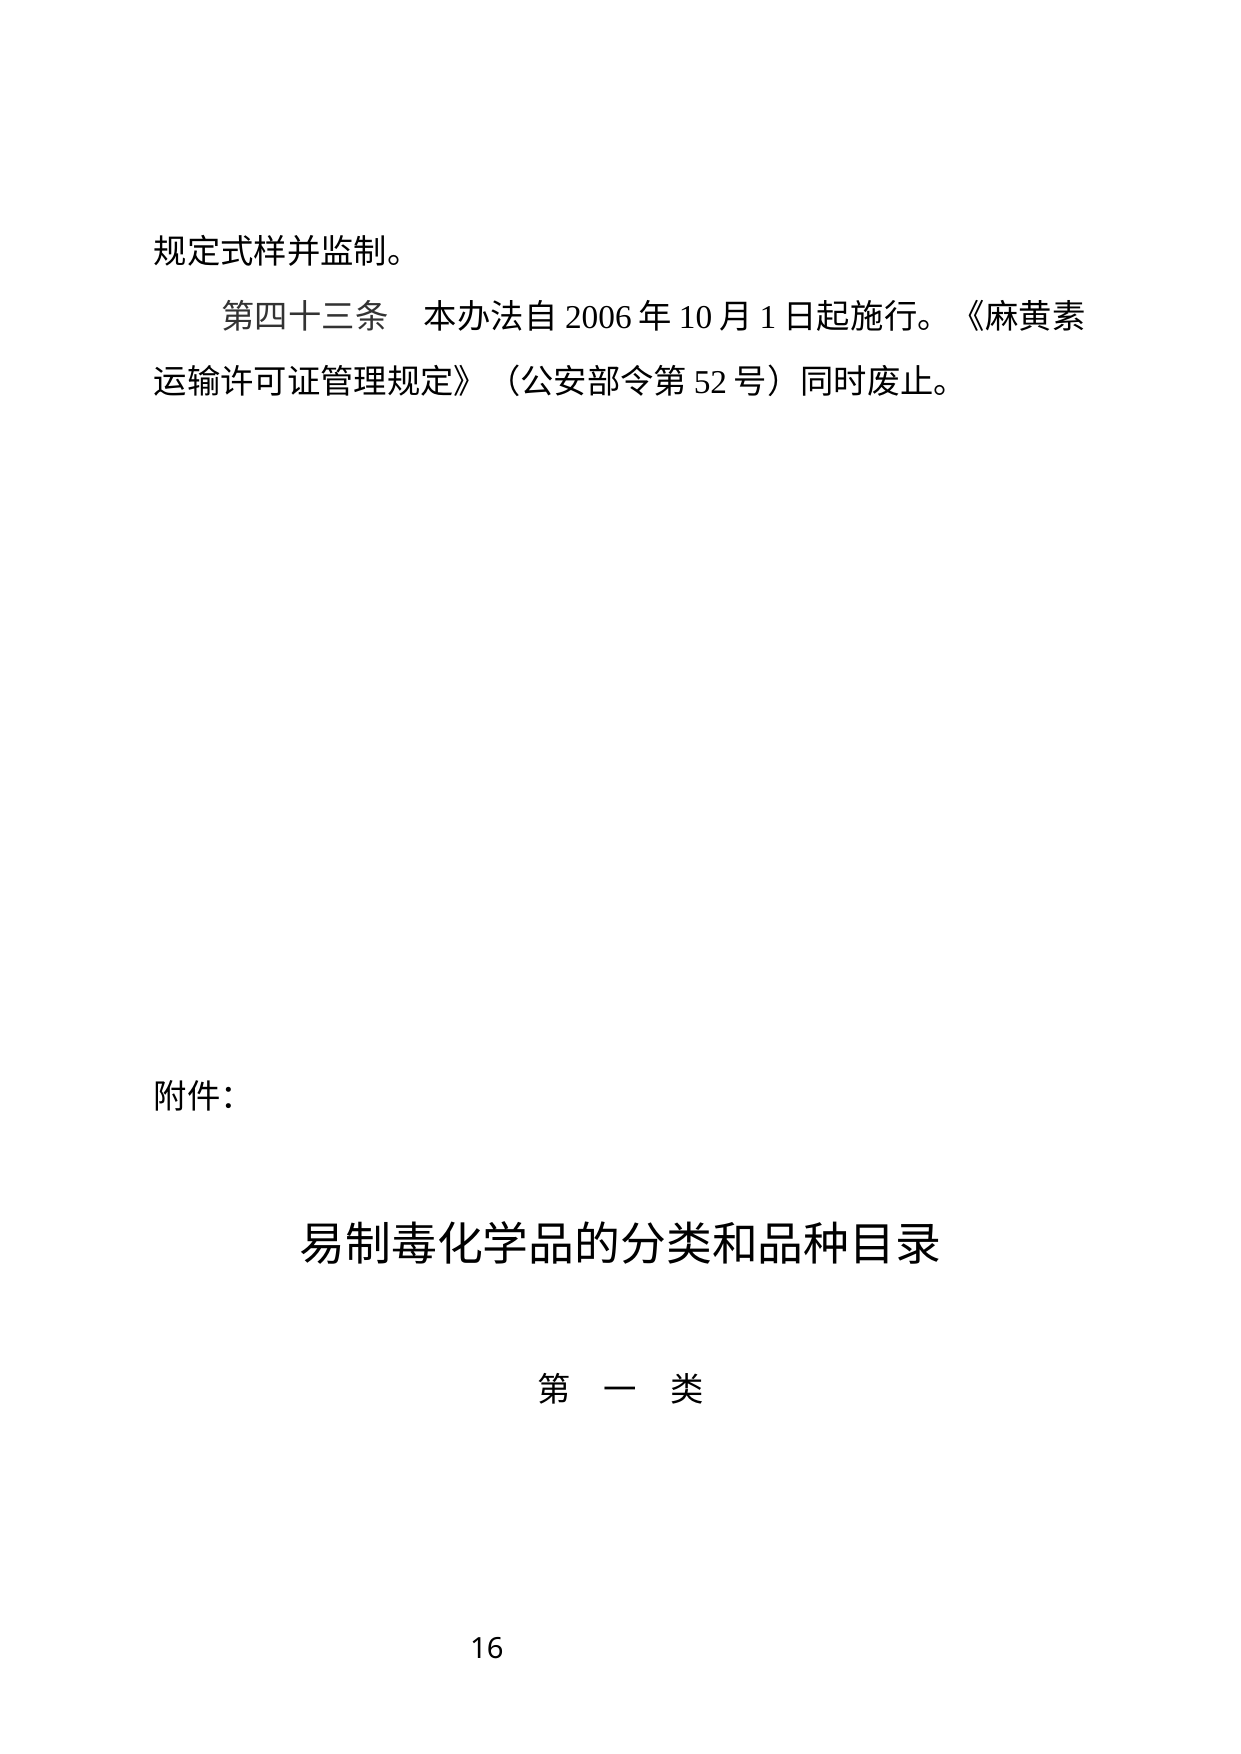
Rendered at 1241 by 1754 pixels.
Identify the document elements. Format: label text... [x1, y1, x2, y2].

text 附件： [153, 1062, 1087, 1127]
text 易制毒化学品的分类和品种目录 [153, 1192, 1087, 1289]
text 第 一 类 [153, 1354, 1087, 1419]
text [153, 217, 1087, 412]
